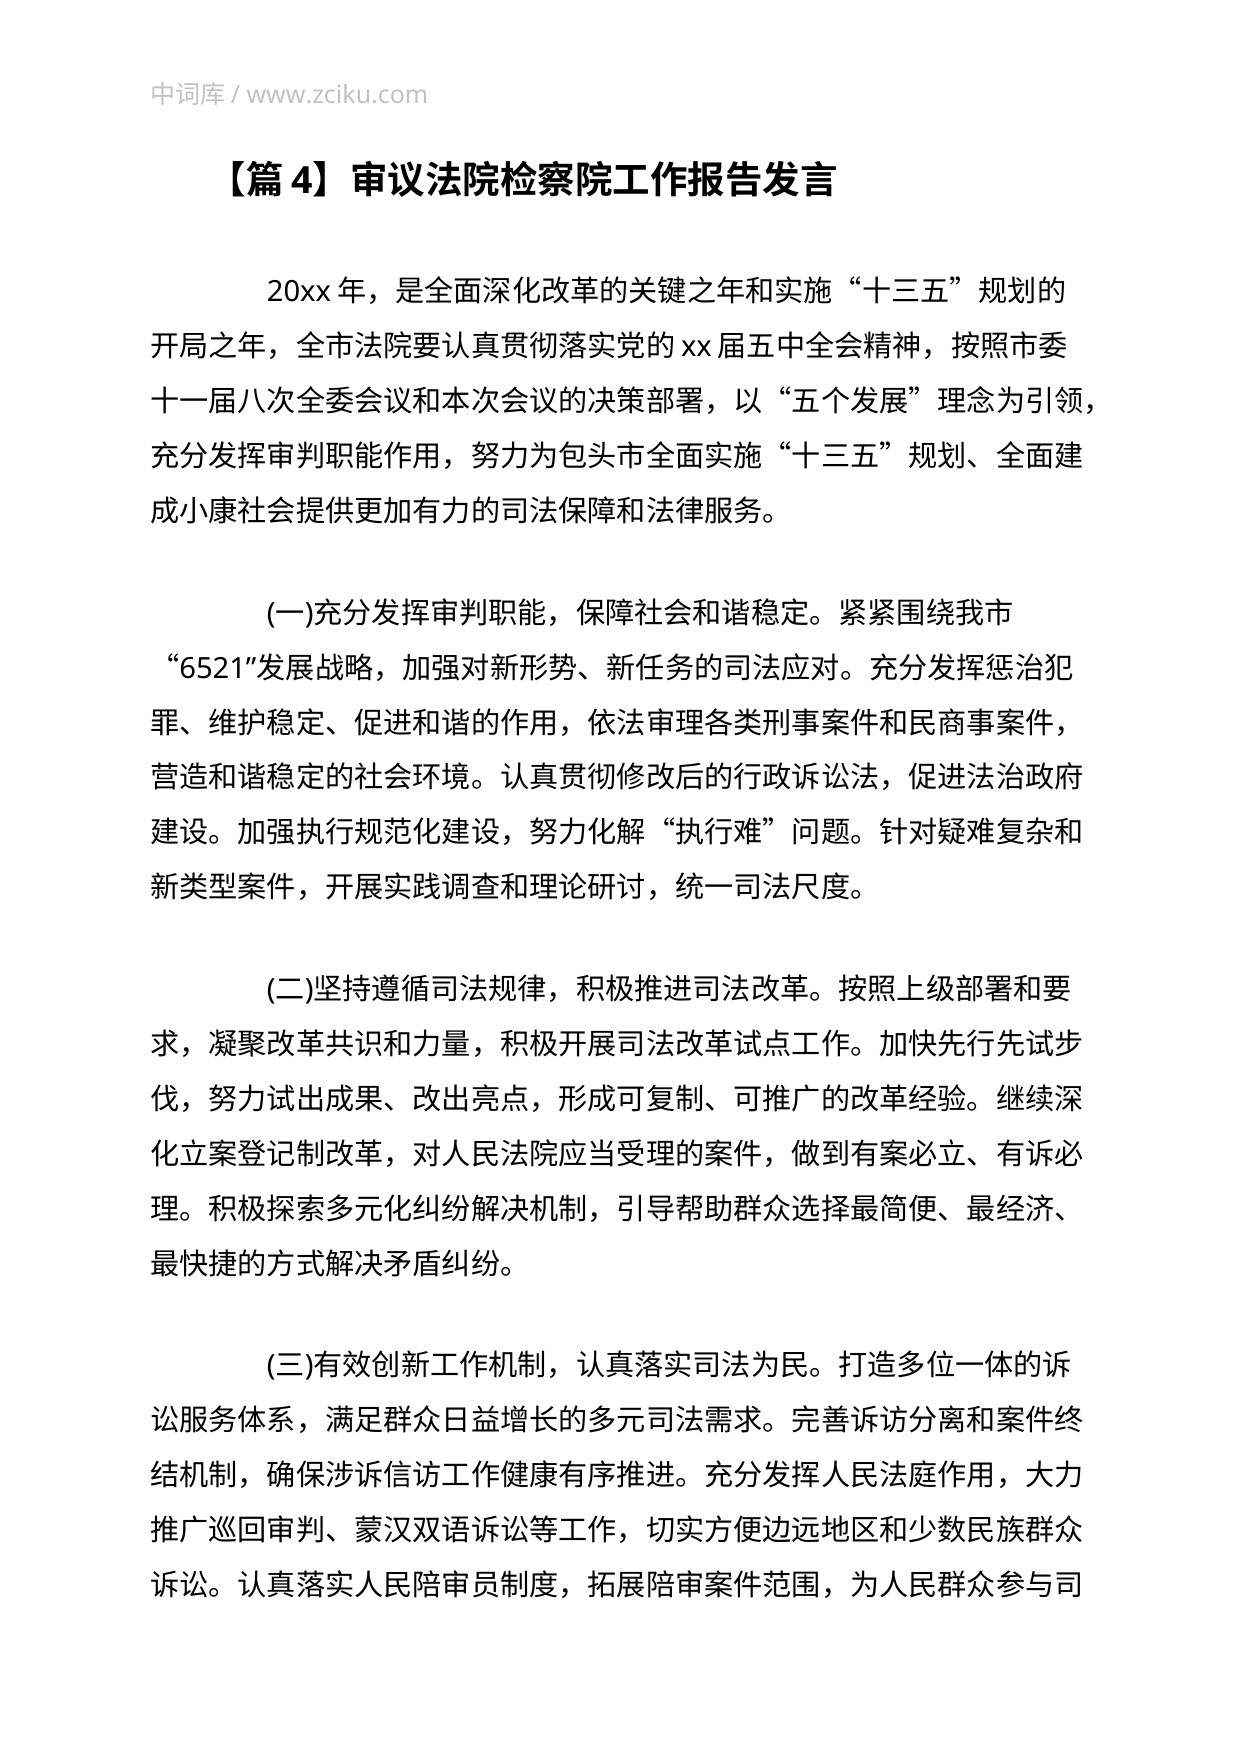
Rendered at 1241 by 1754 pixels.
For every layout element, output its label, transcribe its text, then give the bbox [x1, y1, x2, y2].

text 【篇4】审议法院检察院工作报告发言 [150, 150, 1090, 204]
text 20xx年，是全面深化改革的关键之年和实施“十三五”规划的开局之年，全市法院要认真贯彻落实党的xx届五中全会精神，按照市委十一届八次全委会议和本次会议的决策部署，以“五个发展”理念为引领，充分发挥审判职能作用，努力为包头市全面实施“十三五”规划、全面建成小康社会提供更加有力的司法保障和法律服务。 [150, 268, 1090, 530]
text (一)充分发挥审判职能，保障社会和谐稳定。紧紧围绕我市“6521”发展战略，加强对新形势、新任务的司法应对。充分发挥惩治犯罪、维护稳定、促进和谐的作用，依法审理各类刑事案件和民商事案件，营造和谐稳定的社会环境。认真贯彻修改后的行政诉讼法，促进法治政府建设。加强执行规范化建设，努力化解“执行难”问题。针对疑难复杂和新类型案件，开展实践调查和理论研讨，统一司法尺度。 [150, 589, 1090, 906]
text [150, 1342, 1090, 1604]
text (二)坚持遵循司法规律，积极推进司法改革。按照上级部署和要求，凝聚改革共识和力量，积极开展司法改革试点工作。加快先行先试步伐，努力试出成果、改出亮点，形成可复制、可推广的改革经验。继续深化立案登记制改革，对人民法院应当受理的案件，做到有案必立、有诉必理。积极探索多元化纠纷解决机制，引导帮助群众选择最简便、最经济、最快捷的方式解决矛盾纠纷。 [150, 966, 1090, 1282]
